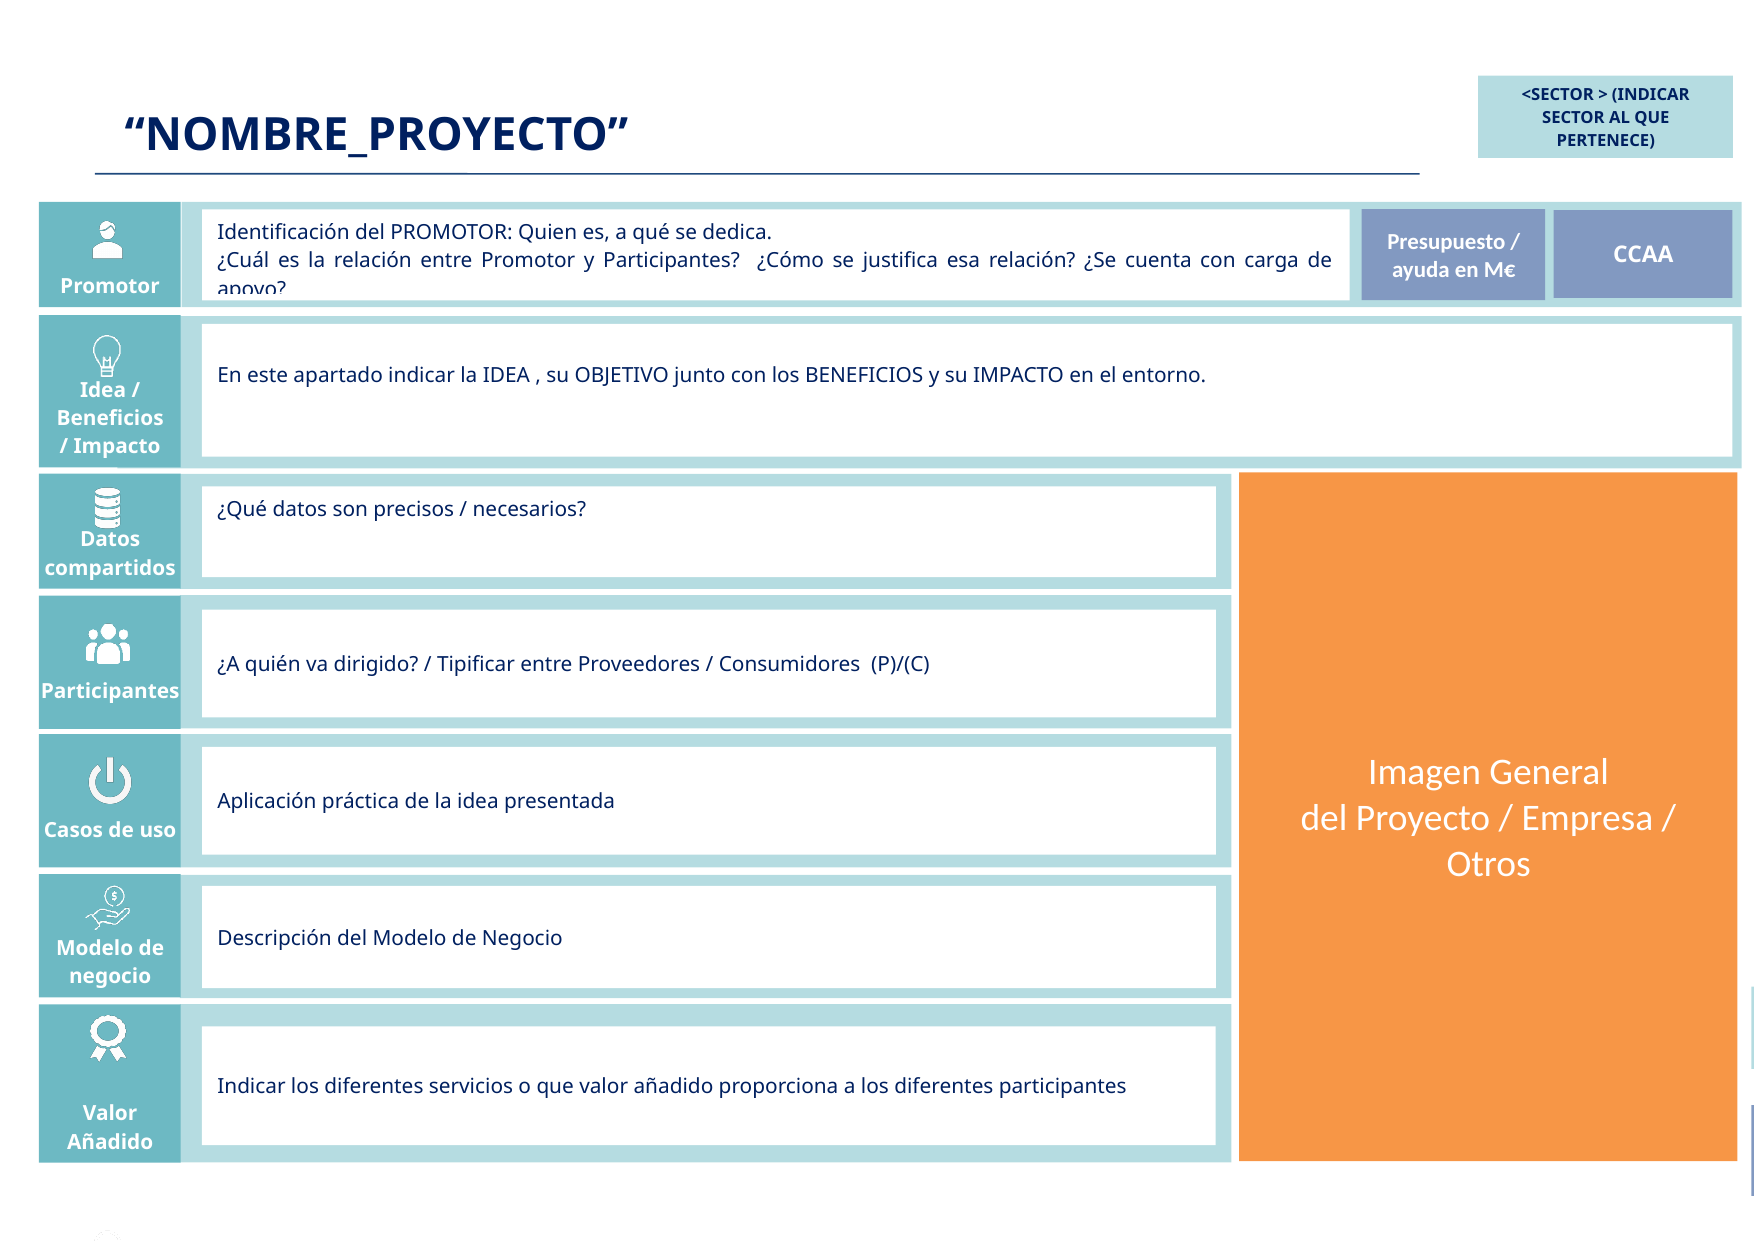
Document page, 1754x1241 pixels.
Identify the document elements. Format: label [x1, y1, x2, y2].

picture [85, 884, 130, 931]
picture [83, 753, 137, 808]
picture [85, 216, 130, 266]
picture [86, 620, 130, 667]
picture [78, 1012, 138, 1065]
picture [86, 482, 129, 534]
